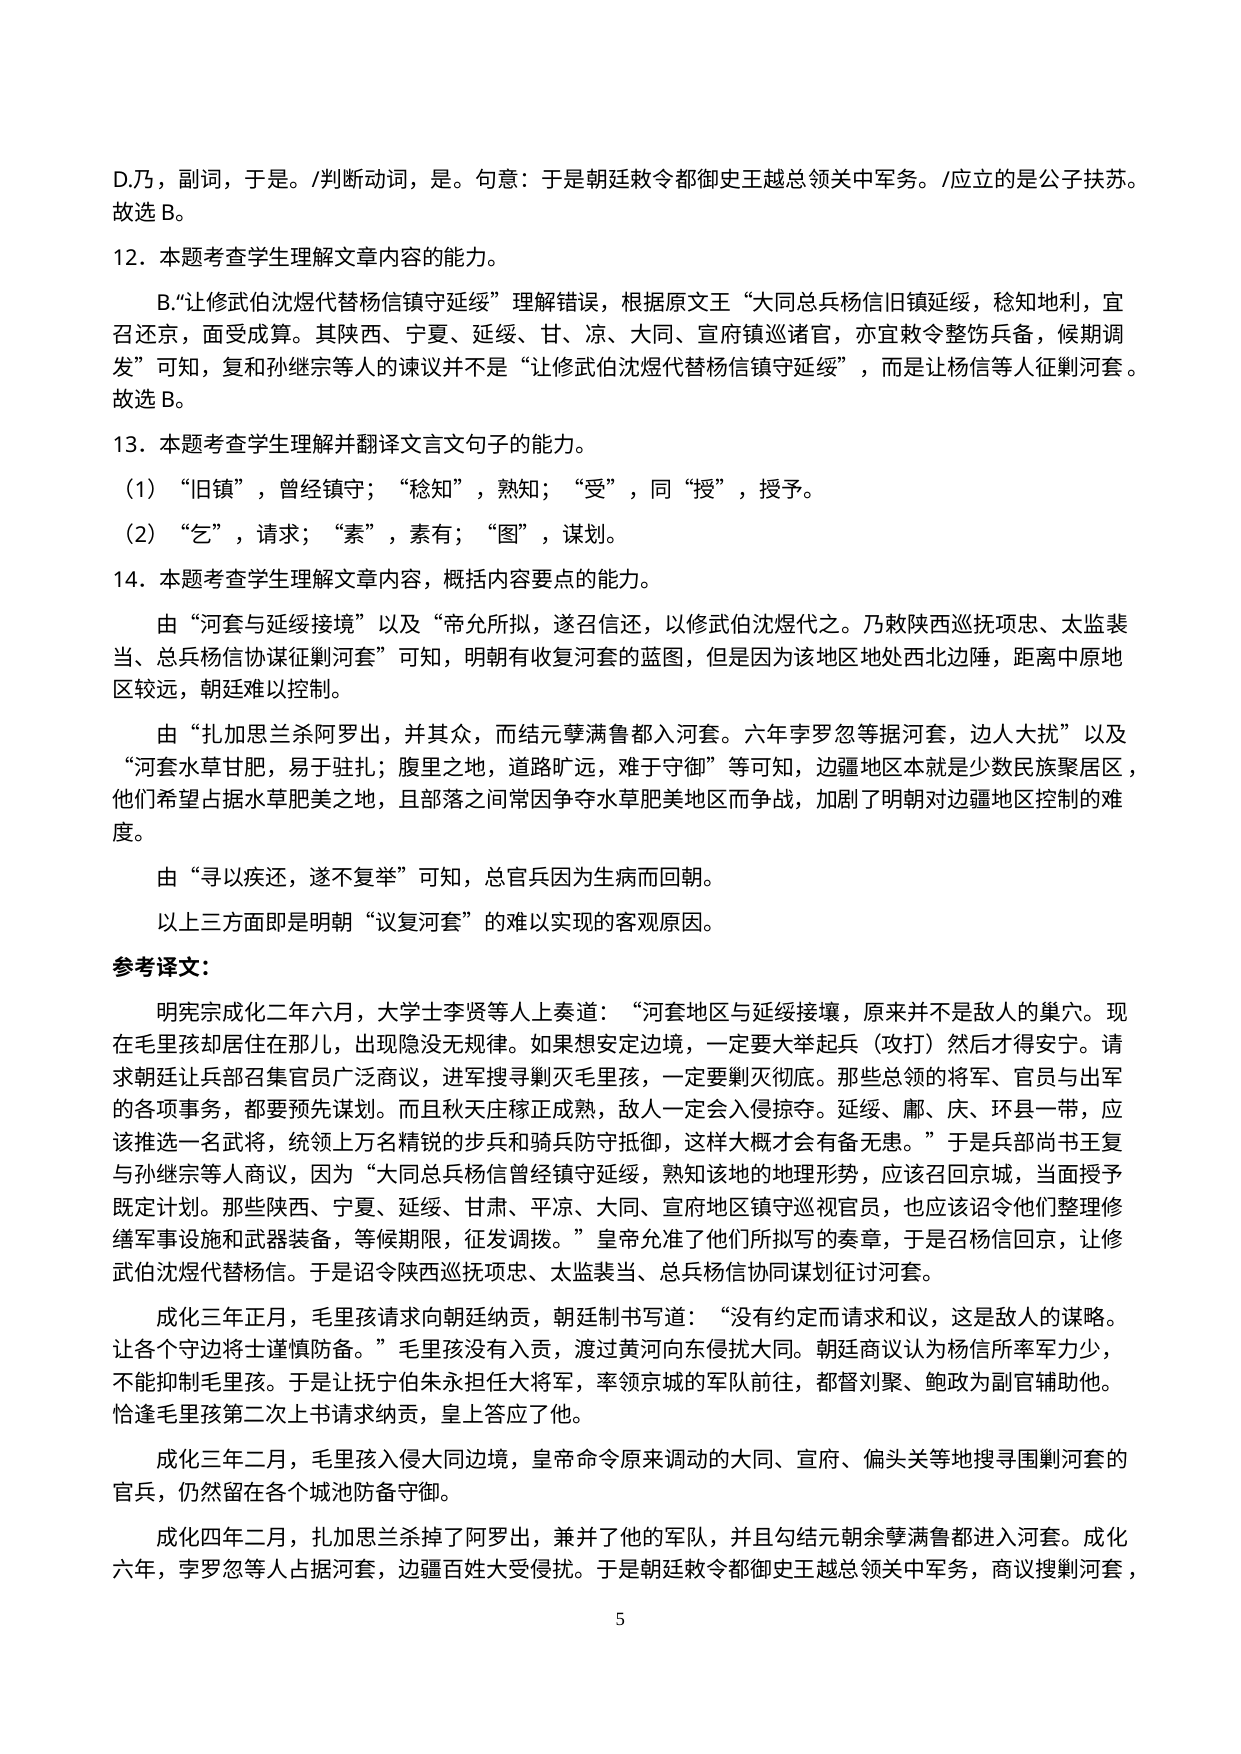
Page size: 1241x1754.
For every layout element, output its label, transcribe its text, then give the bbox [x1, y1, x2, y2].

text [112, 1519, 1128, 1584]
text 12．本题考查学生理解文章内容的能力。 [112, 239, 1128, 272]
text B.“让修武伯沈煜代替杨信镇守延绥”理解错误，根据原文王“大同总兵杨信旧镇延绥，稔知地利，宜召还京，面受成算。其陕西、宁夏、延绥、甘、凉、大同、宣府镇巡诸官，亦宜敕令整饬兵备，候期调发”可知，复和孙继宗等人的谏议并不是“让修武伯沈煜代替杨信镇守延绥”，而是让杨信等人征剿河套。故选B。 [112, 284, 1128, 414]
text 成化三年二月，毛里孩入侵大同边境，皇帝命令原来调动的大同、宣府、偏头关等地搜寻围剿河套的官兵，仍然留在各个城池防备守御。 [112, 1442, 1128, 1507]
text 参考译文： [112, 949, 1128, 982]
text 由“寻以疾还，遂不复举”可知，总官兵因为生病而回朝。 [112, 859, 1128, 892]
text 成化三年正月，毛里孩请求向朝廷纳贡，朝廷制书写道：“没有约定而请求和议，这是敌人的谋略。让各个守边将士谨慎防备。”毛里孩没有入贡，渡过黄河向东侵扰大同。朝廷商议认为杨信所率军力少，不能抑制毛里孩。于是让抚宁伯朱永担任大将军，率领京城的军队前往，都督刘聚、鲍政为副官辅助他。恰逢毛里孩第二次上书请求纳贡，皇上答应了他。 [112, 1299, 1128, 1429]
text D.乃，副词，于是。/判断动词，是。句意：于是朝廷敕令都御史王越总领关中军务。/应立的是公子扶苏。故选B。 [112, 162, 1128, 227]
text 明宪宗成化二年六月，大学士李贤等人上奏道：“河套地区与延绥接壤，原来并不是敌人的巢穴。现在毛里孩却居住在那儿，出现隐没无规律。如果想安定边境，一定要大举起兵（攻打）然后才得安宁。请求朝廷让兵部召集官员广泛商议，进军搜寻剿灭毛里孩，一定要剿灭彻底。那些总领的将军、官员与出军的各项事务，都要预先谋划。而且秋天庄稼正成熟，敌人一定会入侵掠夺。延绥、鄘、庆、环县一带，应该推选一名武将，统领上万名精锐的步兵和骑兵防守抵御，这样大概才会有备无患。”于是兵部尚书王复与孙继宗等人商议，因为“大同总兵杨信曾经镇守延绥，熟知该地的地理形势，应该召回京城，当面授予既定计划。那些陕西、宁夏、延绥、甘肃、平凉、大同、宣府地区镇守巡视官员，也应该诏令他们整理修缮军事设施和武器装备，等候期限，征发调拨。”皇帝允准了他们所拟写的奏章，于是召杨信回京，让修武伯沈煜代替杨信。于是诏令陕西巡抚项忠、太监裴当、总兵杨信协同谋划征讨河套。 [112, 994, 1128, 1287]
text 由“扎加思兰杀阿罗出，并其众，而结元孽满鲁都入河套。六年孛罗忽等据河套，边人大扰”以及“河套水草甘肥，易于驻扎；腹里之地，道路旷远，难于守御”等可知，边疆地区本就是少数民族聚居区，他们希望占据水草肥美之地，且部落之间常因争夺水草肥美地区而争战，加剧了明朝对边疆地区控制的难度。 [112, 717, 1128, 847]
text 13．本题考查学生理解并翻译文言文句子的能力。 [112, 427, 1128, 459]
text 14．本题考查学生理解文章内容，概括内容要点的能力。 [112, 562, 1128, 594]
text （2）“乞”，请求；“素”，素有；“图”，谋划。 [112, 517, 1128, 549]
text （1）“旧镇”，曾经镇守；“稔知”，熟知；“受”，同“授”，授予。 [112, 472, 1128, 504]
text 由“河套与延绥接境”以及“帝允所拟，遂召信还，以修武伯沈煜代之。乃敕陕西巡抚项忠、太监裴当、总兵杨信协谋征剿河套”可知，明朝有收复河套的蓝图，但是因为该地区地处西北边陲，距离中原地区较远，朝廷难以控制。 [112, 607, 1128, 704]
text 以上三方面即是明朝“议复河套”的难以实现的客观原因。 [112, 904, 1128, 937]
